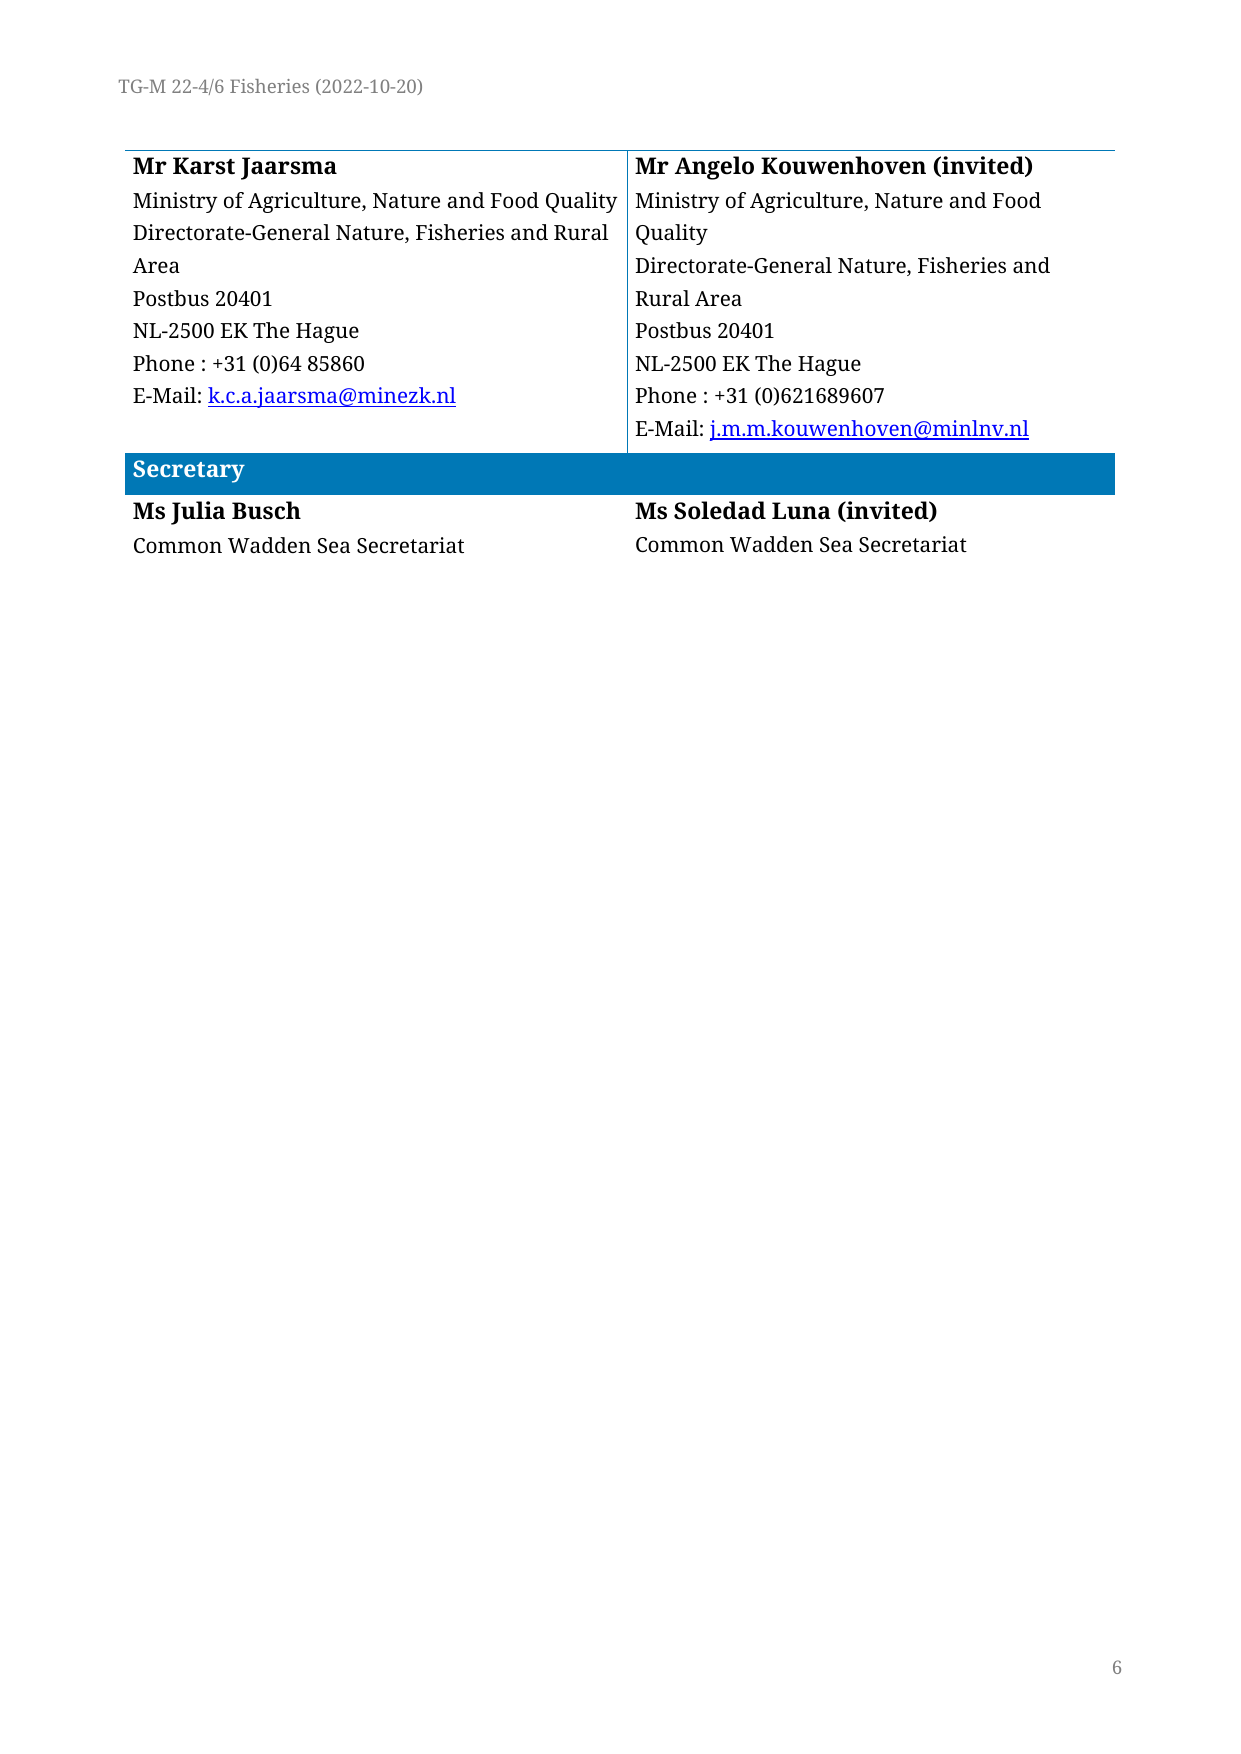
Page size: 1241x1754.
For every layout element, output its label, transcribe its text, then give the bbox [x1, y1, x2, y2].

table_cell Mr Angelo Kouwenhoven (invited) Ministry of Agriculture, Nature and Food Quality Directorate-General Nature, Fisheries and Rural Area Postbus 20401 NL-2500 EK The Hague Phone : +31 (0)621689607 E-Mail: j.m.m.kouwenhoven@minlnv.nl [628, 151, 1115, 453]
table_cell Secretary [125, 454, 1115, 495]
table_cell Mr Karst Jaarsma Ministry of Agriculture, Nature and Food Quality Directorate-General Nature, Fisheries and Rural Area Postbus 20401 NL-2500 EK The Hague Phone : +31 (0)64 85860 E-Mail: k.c.a.jaarsma@minezk.nl [125, 151, 627, 453]
table_cell Ms Julia Busch Common Wadden Sea Secretariat [125, 495, 627, 590]
table_cell Ms Soledad Luna (invited) Common Wadden Sea Secretariat [628, 495, 1115, 590]
